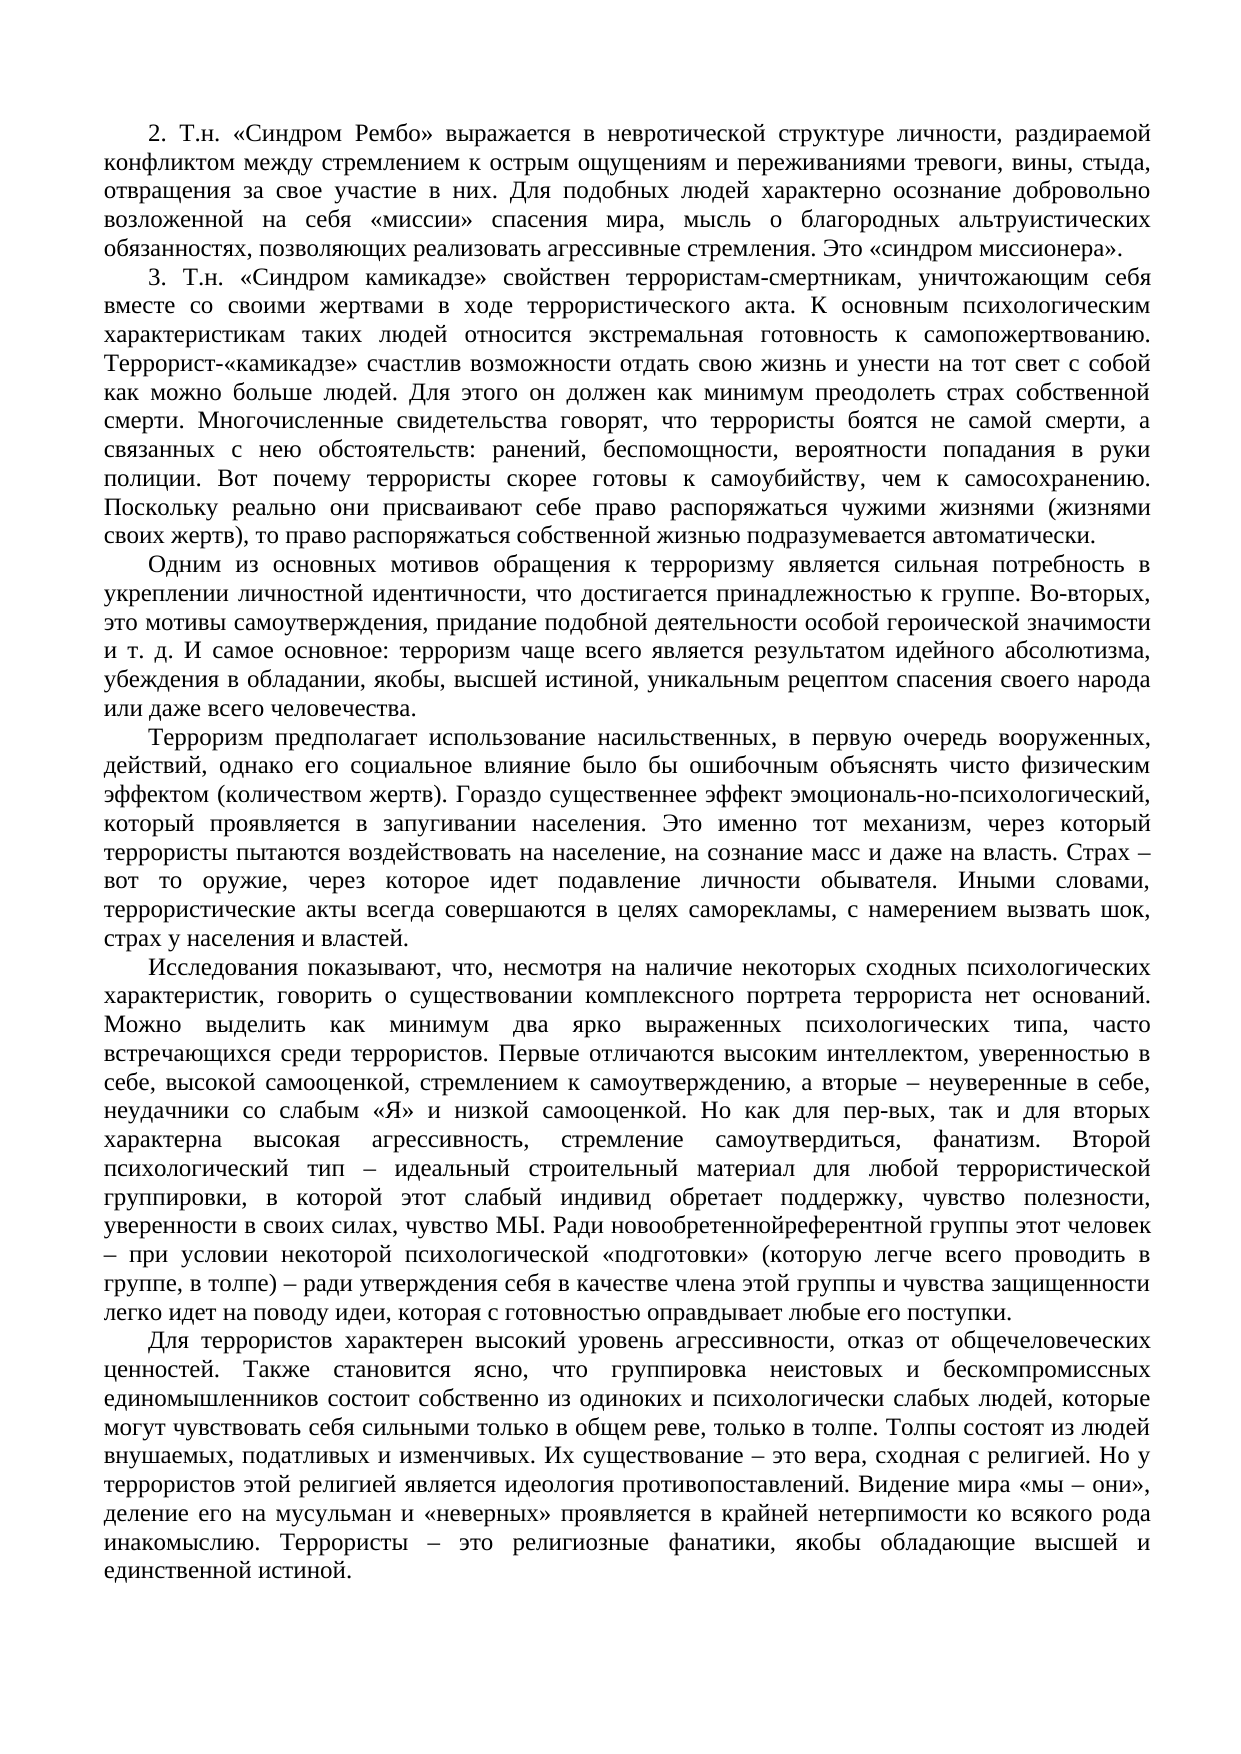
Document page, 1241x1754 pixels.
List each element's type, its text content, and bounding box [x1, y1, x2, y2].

text 2. Т.н. «Синдром Рембо» выражается в невротической структуре личности, раздираемой конфликтом между стремлением к острым ощущениям и переживаниями тревоги, вины, стыда, отвращения за свое участие в них. Для подобных людей характерно осознание добровольно возложенной на себя «миссии» спасения мира, мысль о благородных альтруистических обязанностях, позволяющих реализовать агрессивные стремления. Это «синдром миссионера». [103, 118, 1152, 262]
text 3. Т.н. «Синдром камикадзе» свойствен террористам-смертникам, уничтожающим себя вместе со своими жертвами в ходе террористического акта. К основным психологическим характеристикам таких людей относится экстремальная готовность к самопожертвованию. Террорист-«камикадзе» счастлив возможности отдать свою жизнь и унести на тот свет с собой как можно больше людей. Для этого он должен как минимум преодолеть страх собственной смерти. Многочисленные свидетельства говорят, что террористы боятся не самой смерти, а связанных с нею обстоятельств: ранений, беспомощности, вероятности попадания в руки полиции. Вот почему террористы скорее готовы к самоубийству, чем к самосохранению. Поскольку реально они присваивают себе право распоряжаться чужими жизнями (жизнями своих жертв), то право распоряжаться собственной жизнью подразумевается автоматически. [103, 262, 1152, 549]
text Терроризм предполагает использование насильственных, в первую очередь вооруженных, действий, однако его социальное влияние было бы ошибочным объяснять чисто физическим эффектом (количеством жертв). Гораздо существеннее эффект эмоциональ-но-психологический, который проявляется в запугивании населения. Это именно тот механизм, через который террористы пытаются воздействовать на население, на сознание масс и даже на власть. Страх – вот то оружие, через которое идет подавление личности обывателя. Иными словами, террористические акты всегда совершаются в целях саморекламы, с намерением вызвать шок, страх у населения и властей. [103, 722, 1152, 952]
text Исследования показывают, что, несмотря на наличие некоторых сходных психологических характеристик, говорить о существовании комплексного портрета террориста нет оснований. Можно выделить как минимум два ярко выраженных психологических типа, часто встречающихся среди террористов. Первые отличаются высоким интеллектом, уверенностью в себе, высокой самооценкой, стремлением к самоутверждению, а вторые – неуверенные в себе, неудачники со слабым «Я» и низкой самооценкой. Но как для пер-вых, так и для вторых характерна высокая агрессивность, стремление самоутвердиться, фанатизм. Второй психологический тип – идеальный строительный материал для любой террористической группировки, в которой этот слабый индивид обретает поддержку, чувство полезности, уверенности в своих силах, чувство МЫ. Ради новообретеннойреферентной группы этот человек – при условии некоторой психологической «подготовки» (которую легче всего проводить в группе, в толпе) – ради утверждения себя в качестве члена этой группы и чувства защищенности легко идет на поводу идеи, которая с готовностью оправдывает любые его поступки. [103, 952, 1152, 1326]
text Для террористов характерен высокий уровень агрессивности, отказ от общечеловеческих ценностей. Также становится ясно, что группировка неистовых и бескомпромиссных единомышленников состоит собственно из одиноких и психологически слабых людей, которые могут чувствовать себя сильными только в общем реве, только в толпе. Толпы состоят из людей внушаемых, податливых и изменчивых. Их существование – это вера, сходная с религией. Но у террористов этой религией является идеология противопоставлений. Видение мира «мы – они», деление его на мусульман и «неверных» проявляется в крайней нетерпимости ко всякого рода инакомыслию. Террористы – это религиозные фанатики, якобы обладающие высшей и единственной истиной. [103, 1326, 1152, 1584]
text Одним из основных мотивов обращения к терроризму является сильная потребность в укреплении личностной идентичности, что достигается принадлежностью к группе. Во-вторых, это мотивы самоутверждения, придание подобной деятельности особой героической значимости и т. д. И самое основное: терроризм чаще всего является результатом идейного абсолютизма, убеждения в обладании, якобы, высшей истиной, уникальным рецептом спасения своего народа или даже всего человечества. [103, 549, 1152, 722]
